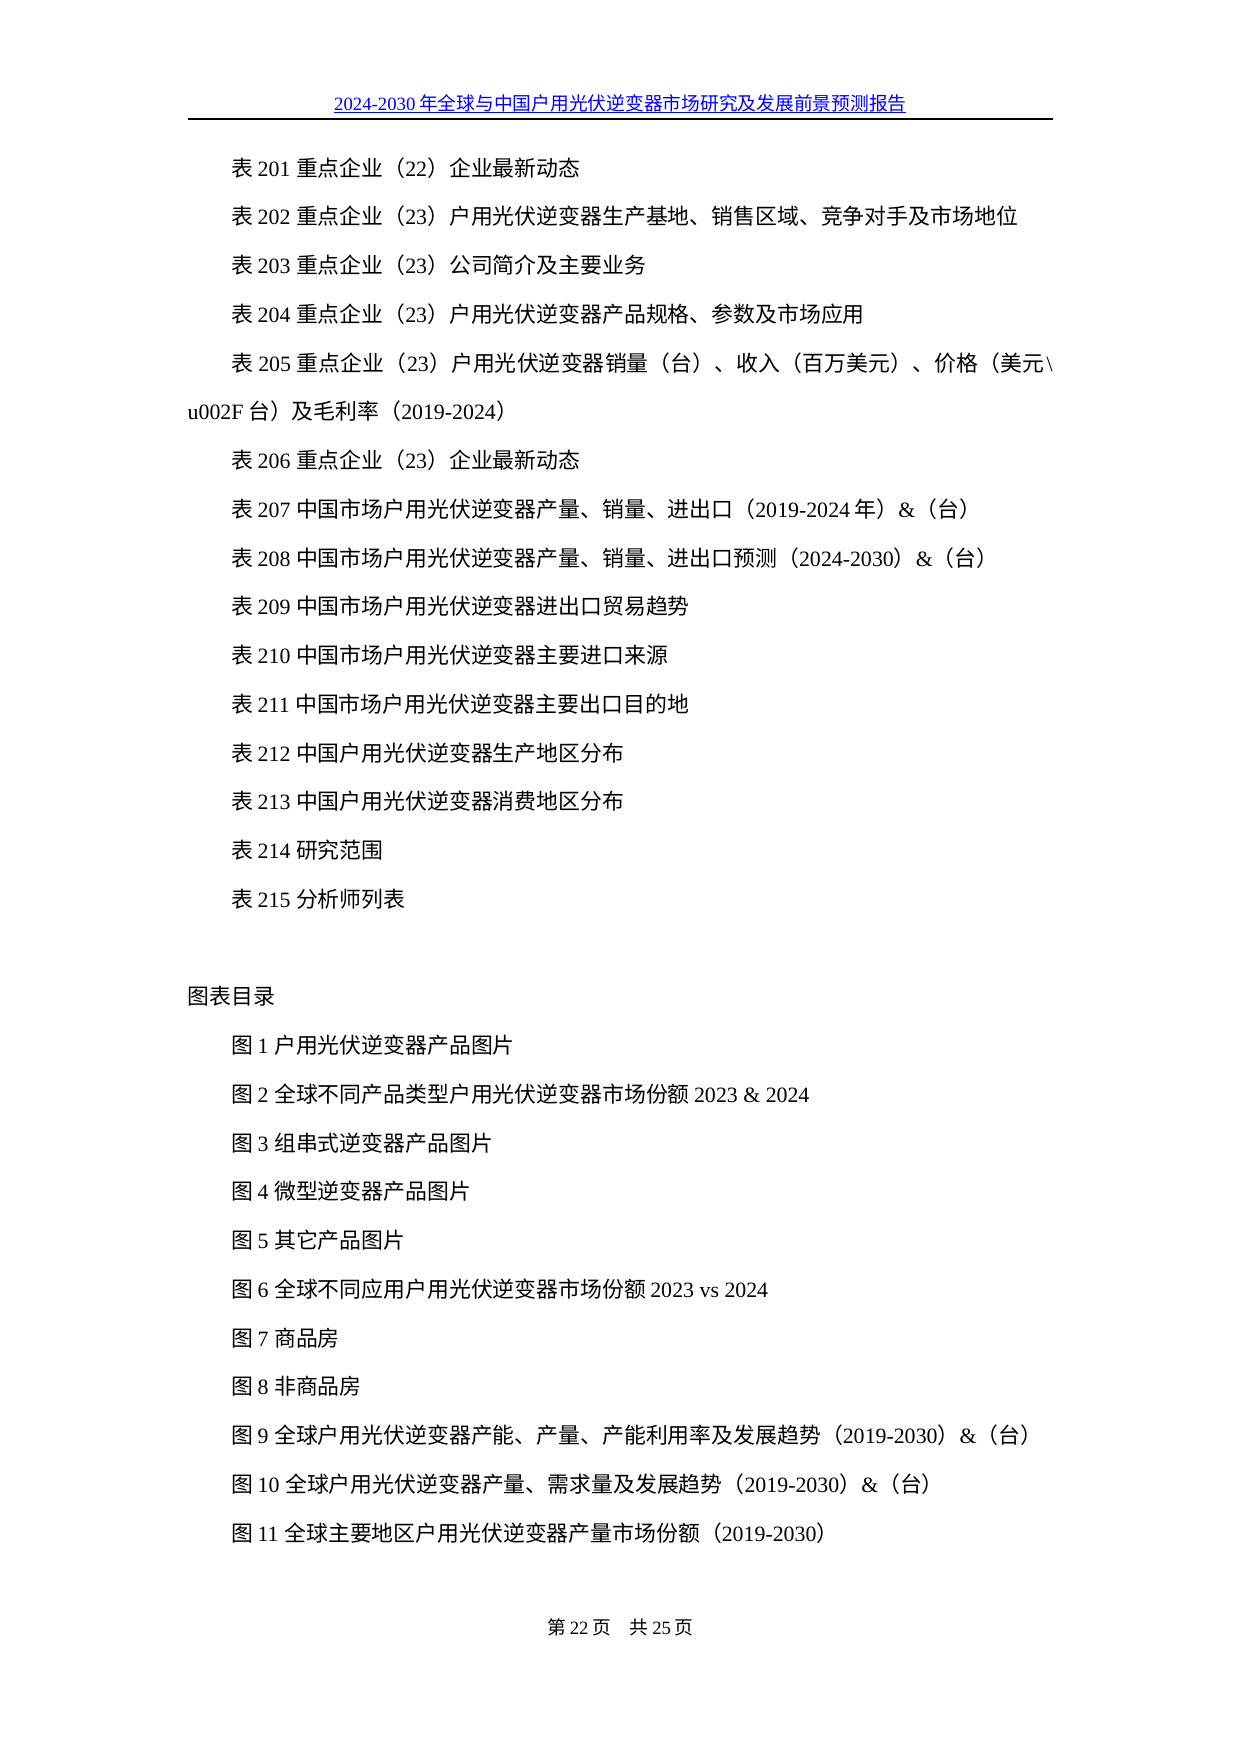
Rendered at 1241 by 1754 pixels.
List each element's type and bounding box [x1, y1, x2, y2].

text [187, 150, 1053, 1548]
